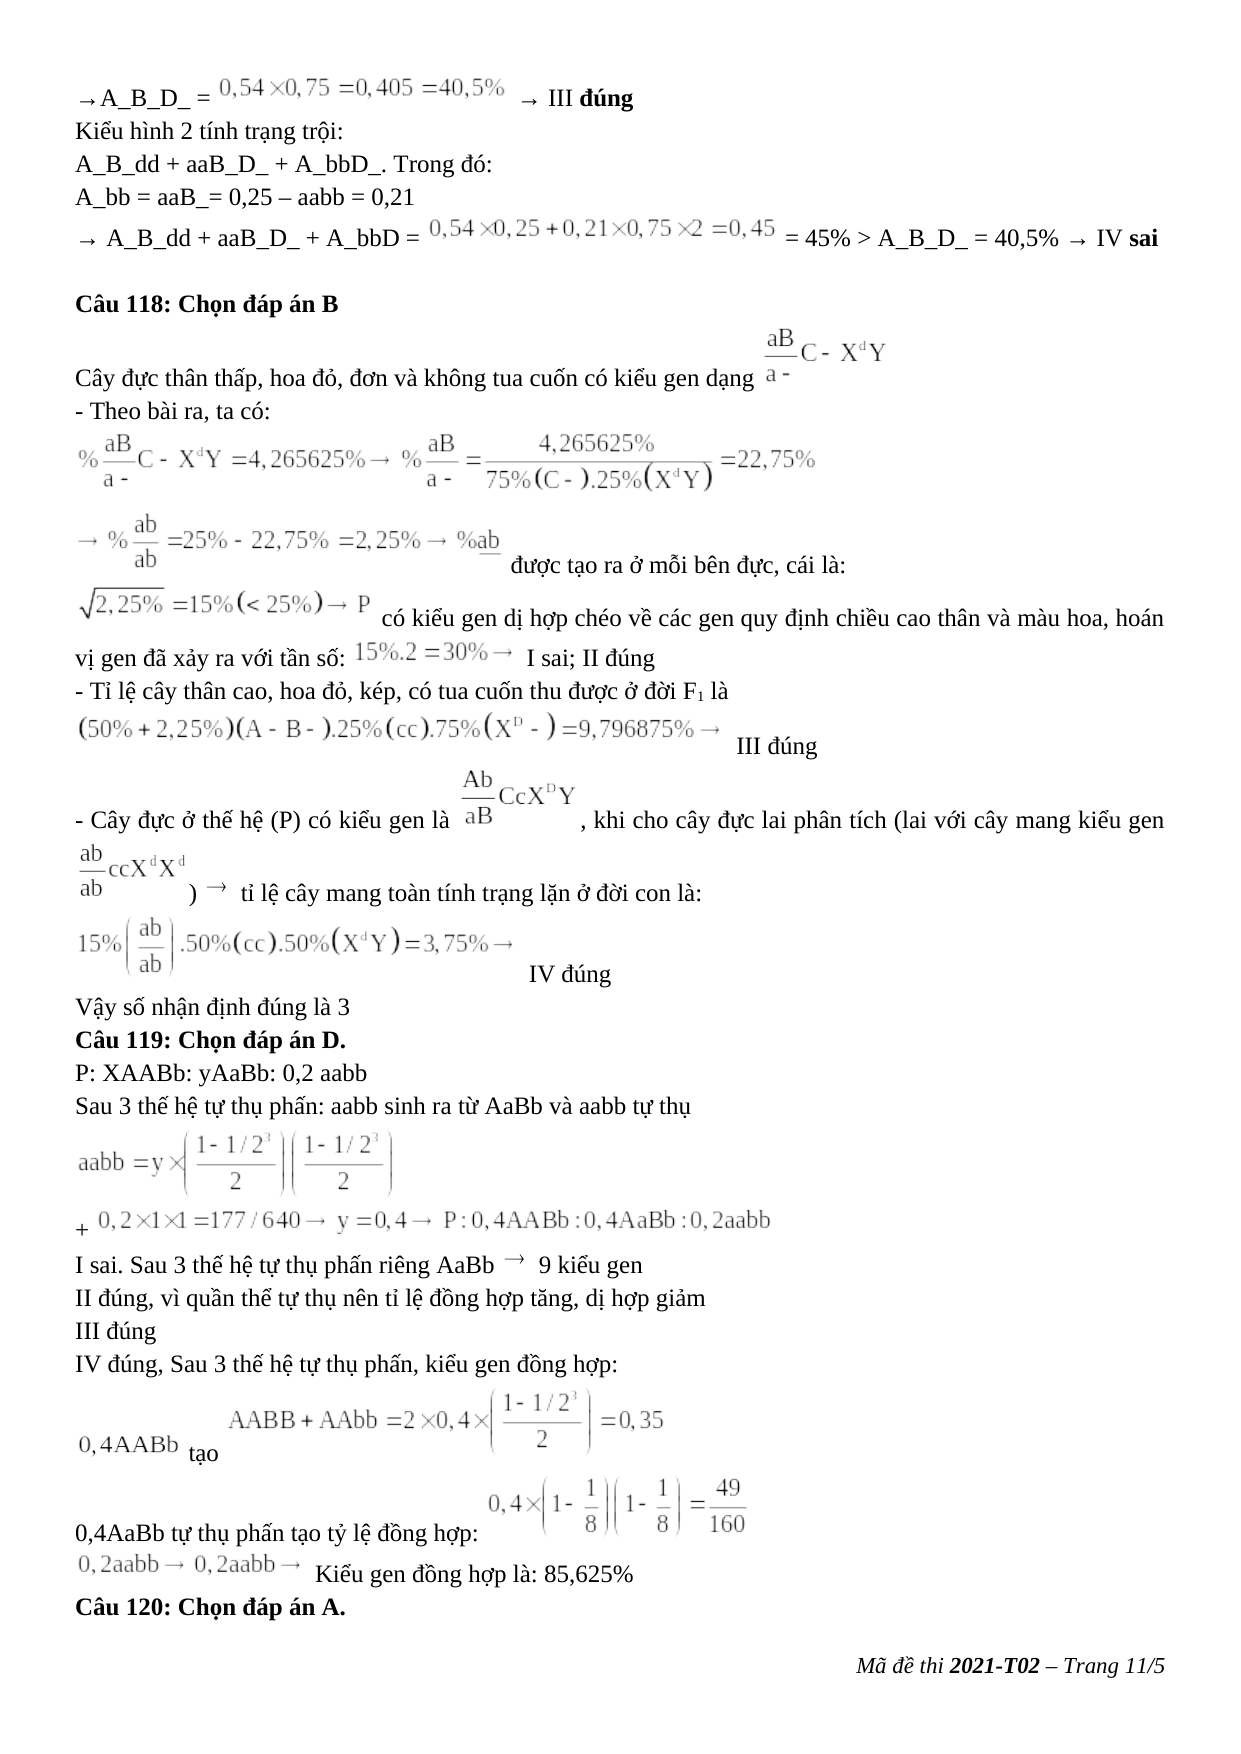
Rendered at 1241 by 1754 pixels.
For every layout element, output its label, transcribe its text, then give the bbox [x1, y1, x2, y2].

text Câu 119: Chọn đáp án D. [75, 1025, 1165, 1053]
text Kiểu hình 2 tính trạng trội: [75, 116, 1165, 145]
text II đúng, vì quần thể tự thụ nên tỉ lệ đồng hợp tăng, dị hợp giảm [75, 1283, 1165, 1312]
text - Theo bài ra, ta có: [75, 396, 1165, 424]
text Kiểu gen đồng hợp là: 85,625% [75, 1551, 1165, 1588]
text III đúng [75, 1316, 1165, 1345]
text - Tỉ lệ cây thân cao, hoa đỏ, kép, có tua cuốn thu được ở đời F1 là [75, 676, 1165, 705]
text →A_B_D_ = → III đúng [75, 75, 1165, 112]
text A_bb = aaB_= 0,25 – aabb = 0,21 [75, 182, 1165, 211]
text IV đúng, Sau 3 thế hệ tự thụ phấn, kiểu gen đồng hợp: [75, 1349, 1165, 1378]
text Cây đực thân thấp, hoa đỏ, đơn và không tua cuốn có kiểu gen dạng [75, 322, 1165, 392]
text Vậy số nhận định đúng là 3 [75, 992, 1165, 1020]
text P: XAABb: yAaBb: 0,2 aabb [75, 1058, 1165, 1086]
text Câu 118: Chọn đáp án B [75, 289, 1165, 318]
text I sai. Sau 3 thế hệ tự thụ phấn riêng AaBb 9 kiểu gen [75, 1248, 1165, 1279]
text được tạo ra ở mỗi bên đực, cái là: [75, 510, 1165, 579]
text IV đúng [75, 912, 1165, 987]
text → A_B_dd + aaB_D_ + A_bbD = = 45% > A_B_D_ = 40,5% → IV sai [75, 215, 1165, 252]
text A_B_dd + aaB_D_ + A_bbD_. Trong đó: [75, 149, 1165, 178]
text 0,4AaBb tự thụ phấn tạo tỷ lệ đồng hợp: [75, 1471, 1165, 1547]
text - Cây đực ở thế hệ (P) có kiểu gen là , khi cho cây đực lai phân tích (lai với cây mang kiểu gen ) tỉ lệ cây mang toàn tính trạng lặn ở đời con là: [75, 764, 1165, 907]
text tạo [75, 1382, 1165, 1467]
text Sau 3 thế hệ tự thụ phấn: aabb sinh ra từ AaBb và aabb tự thụ [75, 1091, 1165, 1119]
text + [75, 1207, 1165, 1244]
text Câu 120: Chọn đáp án A. [75, 1592, 1165, 1621]
text có kiểu gen dị hợp chéo về các gen quy định chiều cao thân và màu hoa, hoán vị gen đã xảy ra với tần số: I sai; II đúng [75, 584, 1165, 672]
text III đúng [75, 709, 1165, 760]
